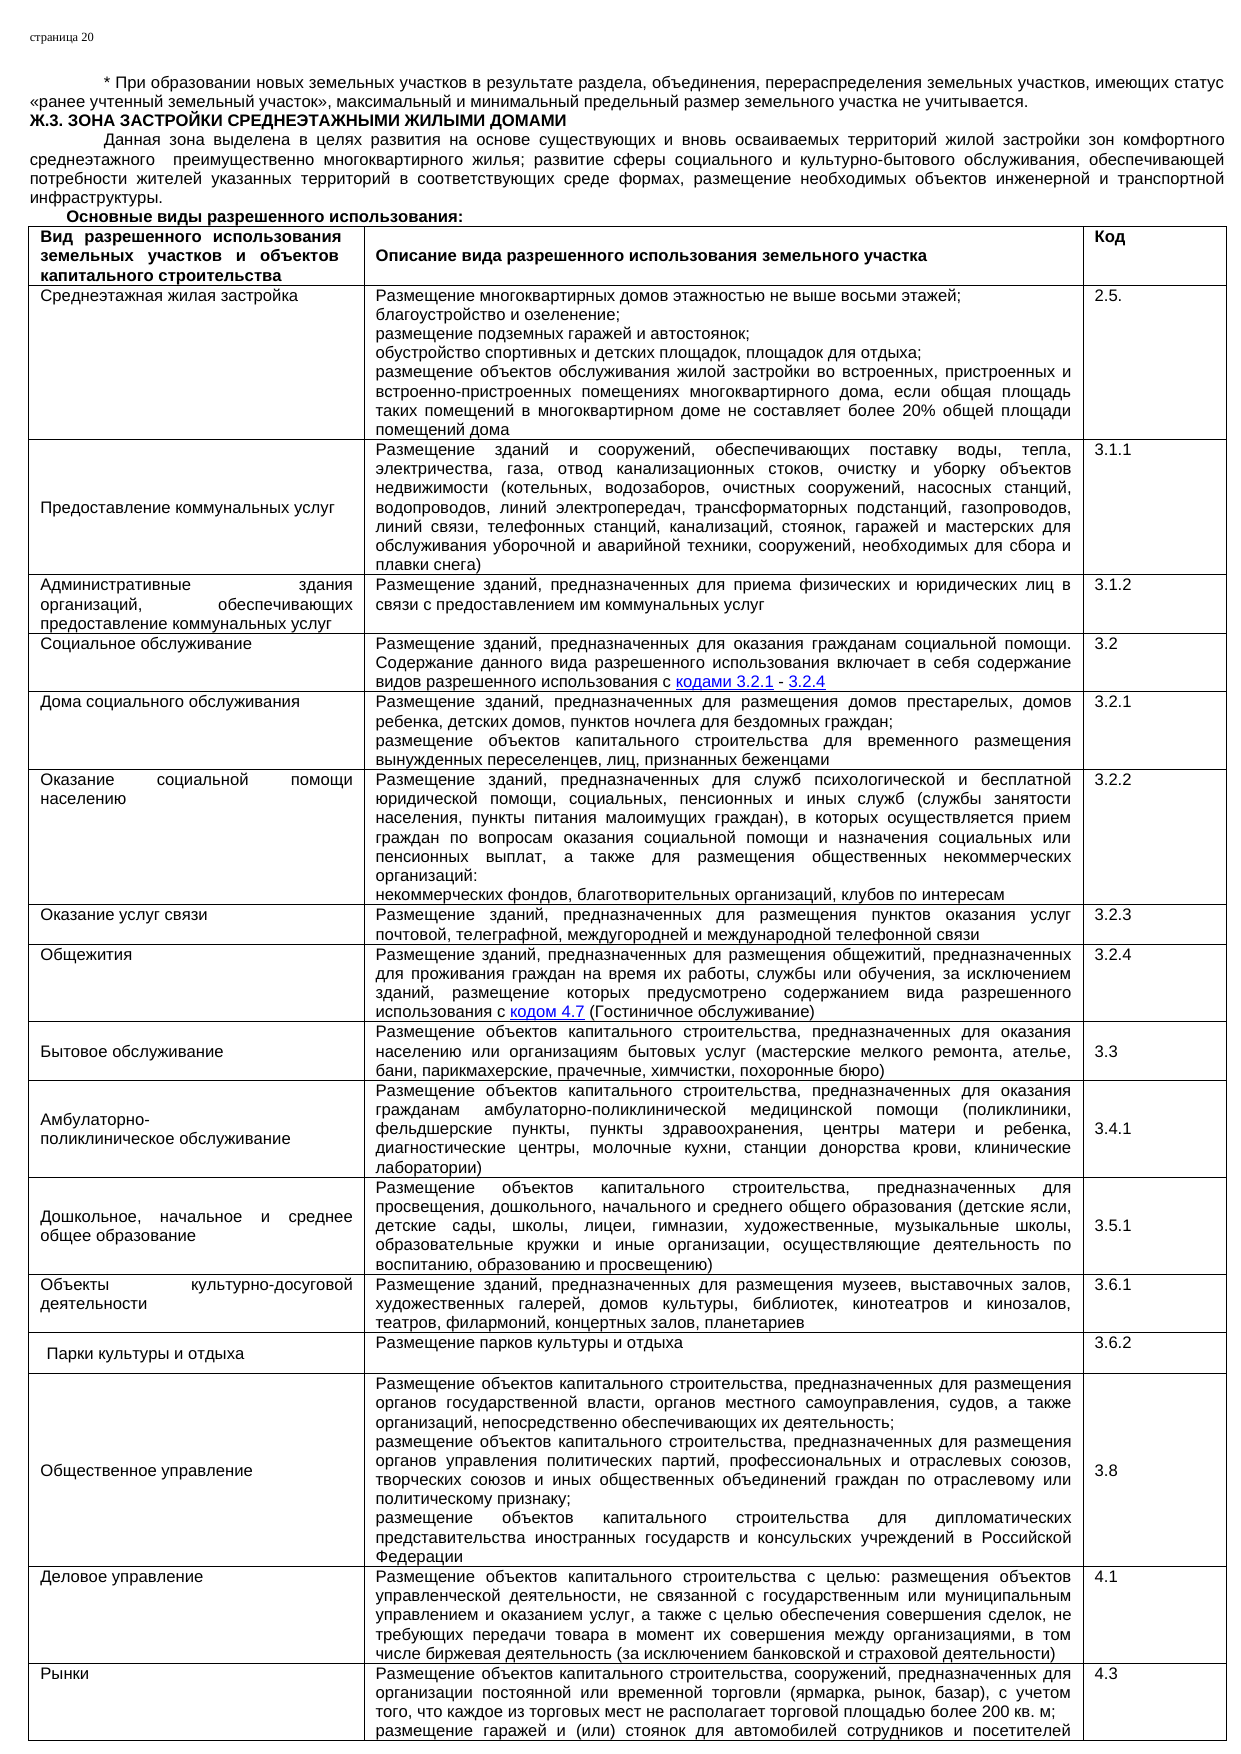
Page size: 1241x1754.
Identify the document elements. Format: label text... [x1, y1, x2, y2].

table_header Описание вида разрешенного использования земельного участка [365, 227, 1083, 284]
table_cell 3.6.1 [1084, 1275, 1226, 1332]
table_cell 4.3 [1084, 1664, 1226, 1740]
table_cell Размещение парков культуры и отдыха [365, 1333, 1083, 1373]
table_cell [365, 1664, 1083, 1740]
table_cell Размещение зданий, предназначенных для размещения музеев, выставочных залов, художественных галерей, домов культуры, библиотек, кинотеатров и кинозалов, театров, филармоний, концертных залов, планетариев [365, 1275, 1083, 1332]
table_cell 3.6.2 [1084, 1333, 1226, 1373]
table_cell Дома социального обслуживания [29, 692, 364, 769]
table_cell Среднеэтажная жилая застройка [29, 286, 364, 439]
table_cell Рынки [29, 1664, 364, 1740]
table_cell Предоставление коммунальных услуг [29, 440, 364, 574]
table_cell Размещение объектов капитального строительства, предназначенных для оказания гражданам амбулаторно-поликлинической медицинской помощи (поликлиники, фельдшерские пункты, пункты здравоохранения, центры матери и ребенка, диагностические центры, молочные кухни, станции донорства крови, клинические лаборатории) [365, 1081, 1083, 1177]
table_cell Парки культуры и отдыха [29, 1333, 364, 1373]
table_cell Размещение объектов капитального строительства, предназначенных для просвещения, дошкольного, начального и среднего общего образования (детские ясли, детские сады, школы, лицеи, гимназии, художественные, музыкальные школы, образовательные кружки и иные организации, осуществляющие деятельность по воспитанию, образованию и просвещению) [365, 1178, 1083, 1273]
table_cell 3.4.1 [1084, 1081, 1226, 1177]
table_cell Размещение зданий, предназначенных для служб психологической и бесплатной юридической помощи, социальных, пенсионных и иных служб (службы занятости населения, пункты питания малоимущих граждан), в которых осуществляется прием граждан по вопросам оказания социальной помощи и назначения социальных или пенсионных выплат, а также для размещения общественных некоммерческих организаций: некоммерческих фондов, благотворительных организаций, клубов по интересам [365, 770, 1083, 904]
table_cell 3.3 [1084, 1022, 1226, 1080]
table_cell Административные здания организаций, обеспечивающих предоставление коммунальных услуг [29, 575, 364, 633]
text Основные виды разрешенного использования: [66, 207, 1226, 226]
text Данная зона выделена в целях развития на основе существующих и вновь осваиваемых территорий жилой застройки зон комфортного среднеэтажного преимущественно многоквартирного жилья; развитие сферы социального и культурно-бытового обслуживания, обеспечивающей потребности жителей указанных территорий в соответствующих среде формах, размещение необходимых объектов инженерной и транспортной инфраструктуры. [29, 130, 1226, 207]
table_cell Размещение зданий и сооружений, обеспечивающих поставку воды, тепла, электричества, газа, отвод канализационных стоков, очистку и уборку объектов недвижимости (котельных, водозаборов, очистных сооружений, насосных станций, водопроводов, линий электропередач, трансформаторных подстанций, газопроводов, линий связи, телефонных станций, канализаций, стоянок, гаражей и мастерских для обслуживания уборочной и аварийной техники, сооружений, необходимых для сбора и плавки снега) [365, 440, 1083, 574]
table_cell Общежития [29, 945, 364, 1021]
table_cell 3.1.1 [1084, 440, 1226, 574]
table_cell Дошкольное, начальное и среднее общее образование [29, 1178, 364, 1273]
table_cell Размещение объектов капитального строительства, предназначенных для размещения органов государственной власти, органов местного самоуправления, судов, а также организаций, непосредственно обеспечивающих их деятельность; размещение объектов капитального строительства, предназначенных для размещения органов управления политических партий, профессиональных и отраслевых союзов, творческих союзов и иных общественных объединений граждан по отраслевому или политическому признаку; размещение объектов капитального строительства для дипломатических представительства иностранных государств и консульских учреждений в Российской Федерации [365, 1374, 1083, 1566]
table_cell Деловое управление [29, 1567, 364, 1663]
table_cell Размещение многоквартирных домов этажностью не выше восьми этажей; благоустройство и озеленение; размещение подземных гаражей и автостоянок; обустройство спортивных и детских площадок, площадок для отдыха; размещение объектов обслуживания жилой застройки во встроенных, пристроенных и встроенно-пристроенных помещениях многоквартирного дома, если общая площадь таких помещений в многоквартирном доме не составляет более 20% общей площади помещений дома [365, 286, 1083, 439]
table_cell 3.2.1 [1084, 692, 1226, 769]
text * При образовании новых земельных участков в результате раздела, объединения, перераспределения земельных участков, имеющих статус «ранее учтенный земельный участок», максимальный и минимальный предельный размер земельного участка не учитывается. [29, 73, 1226, 111]
table_header Вид разрешенного использования земельных участков и объектов капитального строительства [29, 227, 364, 284]
table_cell 3.2.4 [1084, 945, 1226, 1021]
table_cell Амбулаторно- поликлиническое обслуживание [29, 1081, 364, 1177]
table_cell Оказание услуг связи [29, 905, 364, 943]
table_cell Размещение зданий, предназначенных для размещения пунктов оказания услуг почтовой, телеграфной, междугородней и международной телефонной связи [365, 905, 1083, 943]
table_cell Размещение зданий, предназначенных для оказания гражданам социальной помощи. Содержание данного вида разрешенного использования включает в себя содержание видов разрешенного использования с кодами 3.2.1 - 3.2.4 [365, 634, 1083, 691]
table_cell Размещение зданий, предназначенных для размещения общежитий, предназначенных для проживания граждан на время их работы, службы или обучения, за исключением зданий, размещение которых предусмотрено содержанием вида разрешенного использования с кодом 4.7 (Гостиничное обслуживание) [365, 945, 1083, 1021]
table_cell 3.2 [1084, 634, 1226, 691]
table_cell 3.2.2 [1084, 770, 1226, 904]
table_cell Размещение объектов капитального строительства с целью: размещения объектов управленческой деятельности, не связанной с государственным или муниципальным управлением и оказанием услуг, а также с целью обеспечения совершения сделок, не требующих передачи товара в момент их совершения между организациями, в том числе биржевая деятельность (за исключением банковской и страховой деятельности) [365, 1567, 1083, 1663]
table_cell 3.1.2 [1084, 575, 1226, 633]
table_cell Бытовое обслуживание [29, 1022, 364, 1080]
table_cell 3.5.1 [1084, 1178, 1226, 1273]
table_cell Объекты культурно-досуговой деятельности [29, 1275, 364, 1332]
table_cell 3.8 [1084, 1374, 1226, 1566]
table_cell 4.1 [1084, 1567, 1226, 1663]
table_cell 3.2.3 [1084, 905, 1226, 943]
table_cell 2.5. [1084, 286, 1226, 439]
table_cell Размещение зданий, предназначенных для размещения домов престарелых, домов ребенка, детских домов, пунктов ночлега для бездомных граждан; размещение объектов капитального строительства для временного размещения вынужденных переселенцев, лиц, признанных беженцами [365, 692, 1083, 769]
table_cell Размещение объектов капитального строительства, предназначенных для оказания населению или организациям бытовых услуг (мастерские мелкого ремонта, ателье, бани, парикмахерские, прачечные, химчистки, похоронные бюро) [365, 1022, 1083, 1080]
table_cell Размещение зданий, предназначенных для приема физических и юридических лиц в связи с предоставлением им коммунальных услуг [365, 575, 1083, 633]
table_header Код [1084, 227, 1226, 284]
table_cell Общественное управление [29, 1374, 364, 1566]
text Ж.3. ЗОНА ЗАСТРОЙКИ СРЕДНЕЭТАЖНЫМИ ЖИЛЫМИ ДОМАМИ [29, 111, 1226, 130]
table_cell Оказание социальной помощи населению [29, 770, 364, 904]
table_cell Социальное обслуживание [29, 634, 364, 691]
